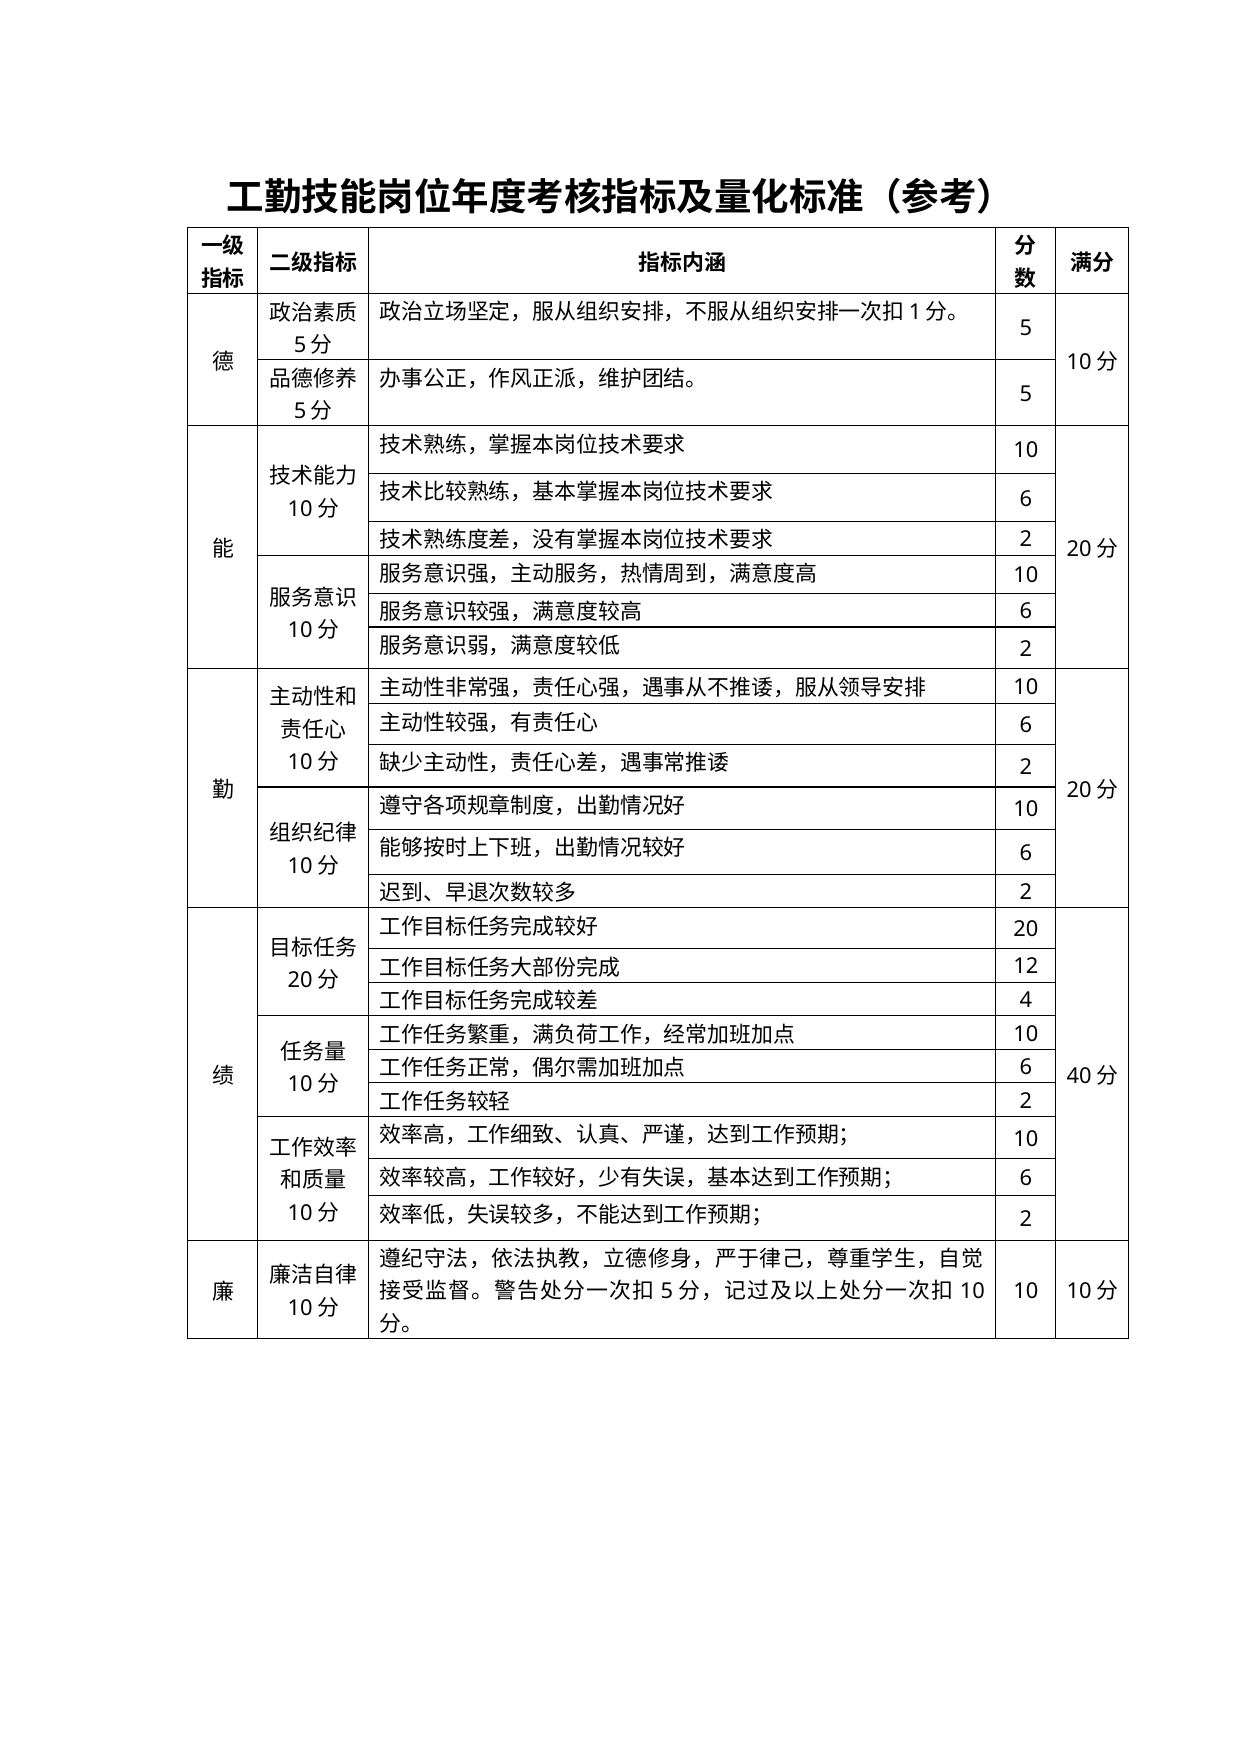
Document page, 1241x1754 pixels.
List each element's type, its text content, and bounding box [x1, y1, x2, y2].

table_cell 效率低，失误较多，不能达到工作预期； [369, 1196, 995, 1240]
table_cell 效率高，工作细致、认真、严谨，达到工作预期； [369, 1117, 995, 1158]
table_cell 2 [996, 1083, 1055, 1116]
table_cell 遵纪守法，依法执教，立德修身，严于律己，尊重学生，自觉接受监督。警告处分一次扣5分，记过及以上处分一次扣10分。 [369, 1241, 995, 1338]
table_cell 主动性和责任心 10分 [258, 669, 368, 786]
table_cell 工作目标任务完成较差 [369, 983, 995, 1015]
table_cell 缺少主动性，责任心差，遇事常推诿 [369, 745, 995, 786]
table_cell 10 [996, 1016, 1055, 1049]
table_cell 20 [996, 908, 1055, 948]
text 工勤技能岗位年度考核指标及量化标准（参考） [187, 162, 1053, 227]
table_cell 6 [996, 594, 1055, 626]
table_cell 廉洁自律 10分 [258, 1241, 368, 1338]
table_cell 工作目标任务完成较好 [369, 908, 995, 948]
table_cell 技术比较熟练，基本掌握本岗位技术要求 [369, 474, 995, 521]
table_cell 德 [188, 294, 257, 425]
table_cell 政治素质 5分 [258, 294, 368, 359]
table_header 分数 [996, 228, 1055, 293]
table_cell 服务意识弱，满意度较低 [369, 628, 995, 668]
table_cell 10 [996, 788, 1055, 829]
table_cell 5 [996, 360, 1055, 425]
table_cell 40分 [1056, 908, 1128, 1240]
table_cell 任务量 10分 [258, 1016, 368, 1116]
table_cell 6 [996, 1159, 1055, 1195]
table_cell 主动性非常强，责任心强，遇事从不推诿，服从领导安排 [369, 669, 995, 703]
table_cell 工作效率和质量 10分 [258, 1117, 368, 1240]
table_cell 迟到、早退次数较多 [369, 875, 995, 907]
table_cell 6 [996, 830, 1055, 873]
table_cell 服务意识较强，满意度较高 [369, 594, 995, 626]
table_header 满分 [1056, 228, 1128, 293]
table_cell 品德修养 5分 [258, 360, 368, 425]
table_cell 10分 [1056, 1241, 1128, 1338]
table_cell 6 [996, 474, 1055, 521]
table_cell 技术熟练，掌握本岗位技术要求 [369, 426, 995, 473]
table_cell 10 [996, 1241, 1055, 1338]
table_cell 勤 [188, 669, 257, 907]
table_cell 5 [996, 294, 1055, 359]
table_cell 2 [996, 628, 1055, 668]
table_cell 能够按时上下班，出勤情况较好 [369, 830, 995, 873]
table_cell 4 [996, 983, 1055, 1015]
table_cell 能 [188, 426, 257, 668]
table_cell 6 [996, 704, 1055, 744]
table_cell 廉 [188, 1241, 257, 1338]
table_cell 目标任务 20分 [258, 908, 368, 1015]
table_cell 服务意识 10分 [258, 556, 368, 668]
table_cell 主动性较强，有责任心 [369, 704, 995, 744]
table_header 二级指标 [258, 228, 368, 293]
table_cell 20分 [1056, 669, 1128, 907]
table_header 指标内涵 [369, 228, 995, 293]
table_cell 10 [996, 669, 1055, 703]
table_cell 工作任务较轻 [369, 1083, 995, 1116]
table_cell 遵守各项规章制度，出勤情况好 [369, 788, 995, 829]
table_cell 10 [996, 1117, 1055, 1158]
table_cell 政治立场坚定，服从组织安排，不服从组织安排一次扣1分。 [369, 294, 995, 359]
table_cell 10 [996, 556, 1055, 593]
table_cell 绩 [188, 908, 257, 1240]
table_cell 组织纪律 10分 [258, 788, 368, 907]
table_cell 2 [996, 1196, 1055, 1240]
table_cell 2 [996, 745, 1055, 786]
table_cell 技术熟练度差，没有掌握本岗位技术要求 [369, 522, 995, 554]
table_cell 服务意识强，主动服务，热情周到，满意度高 [369, 556, 995, 593]
table_cell 6 [996, 1050, 1055, 1082]
table_cell 2 [996, 875, 1055, 907]
table_cell 效率较高，工作较好，少有失误，基本达到工作预期； [369, 1159, 995, 1195]
table_header 一级 指标 [188, 228, 257, 293]
table_cell 技术能力 10分 [258, 426, 368, 554]
table_cell 2 [996, 522, 1055, 554]
table_cell 工作目标任务大部份完成 [369, 949, 995, 982]
table_cell 10 [996, 426, 1055, 473]
table_cell 12 [996, 949, 1055, 982]
table_cell 工作任务繁重，满负荷工作，经常加班加点 [369, 1016, 995, 1049]
table_cell 10分 [1056, 294, 1128, 425]
table_cell 20分 [1056, 426, 1128, 668]
table_cell 办事公正，作风正派，维护团结。 [369, 360, 995, 425]
table_cell 工作任务正常，偶尔需加班加点 [369, 1050, 995, 1082]
